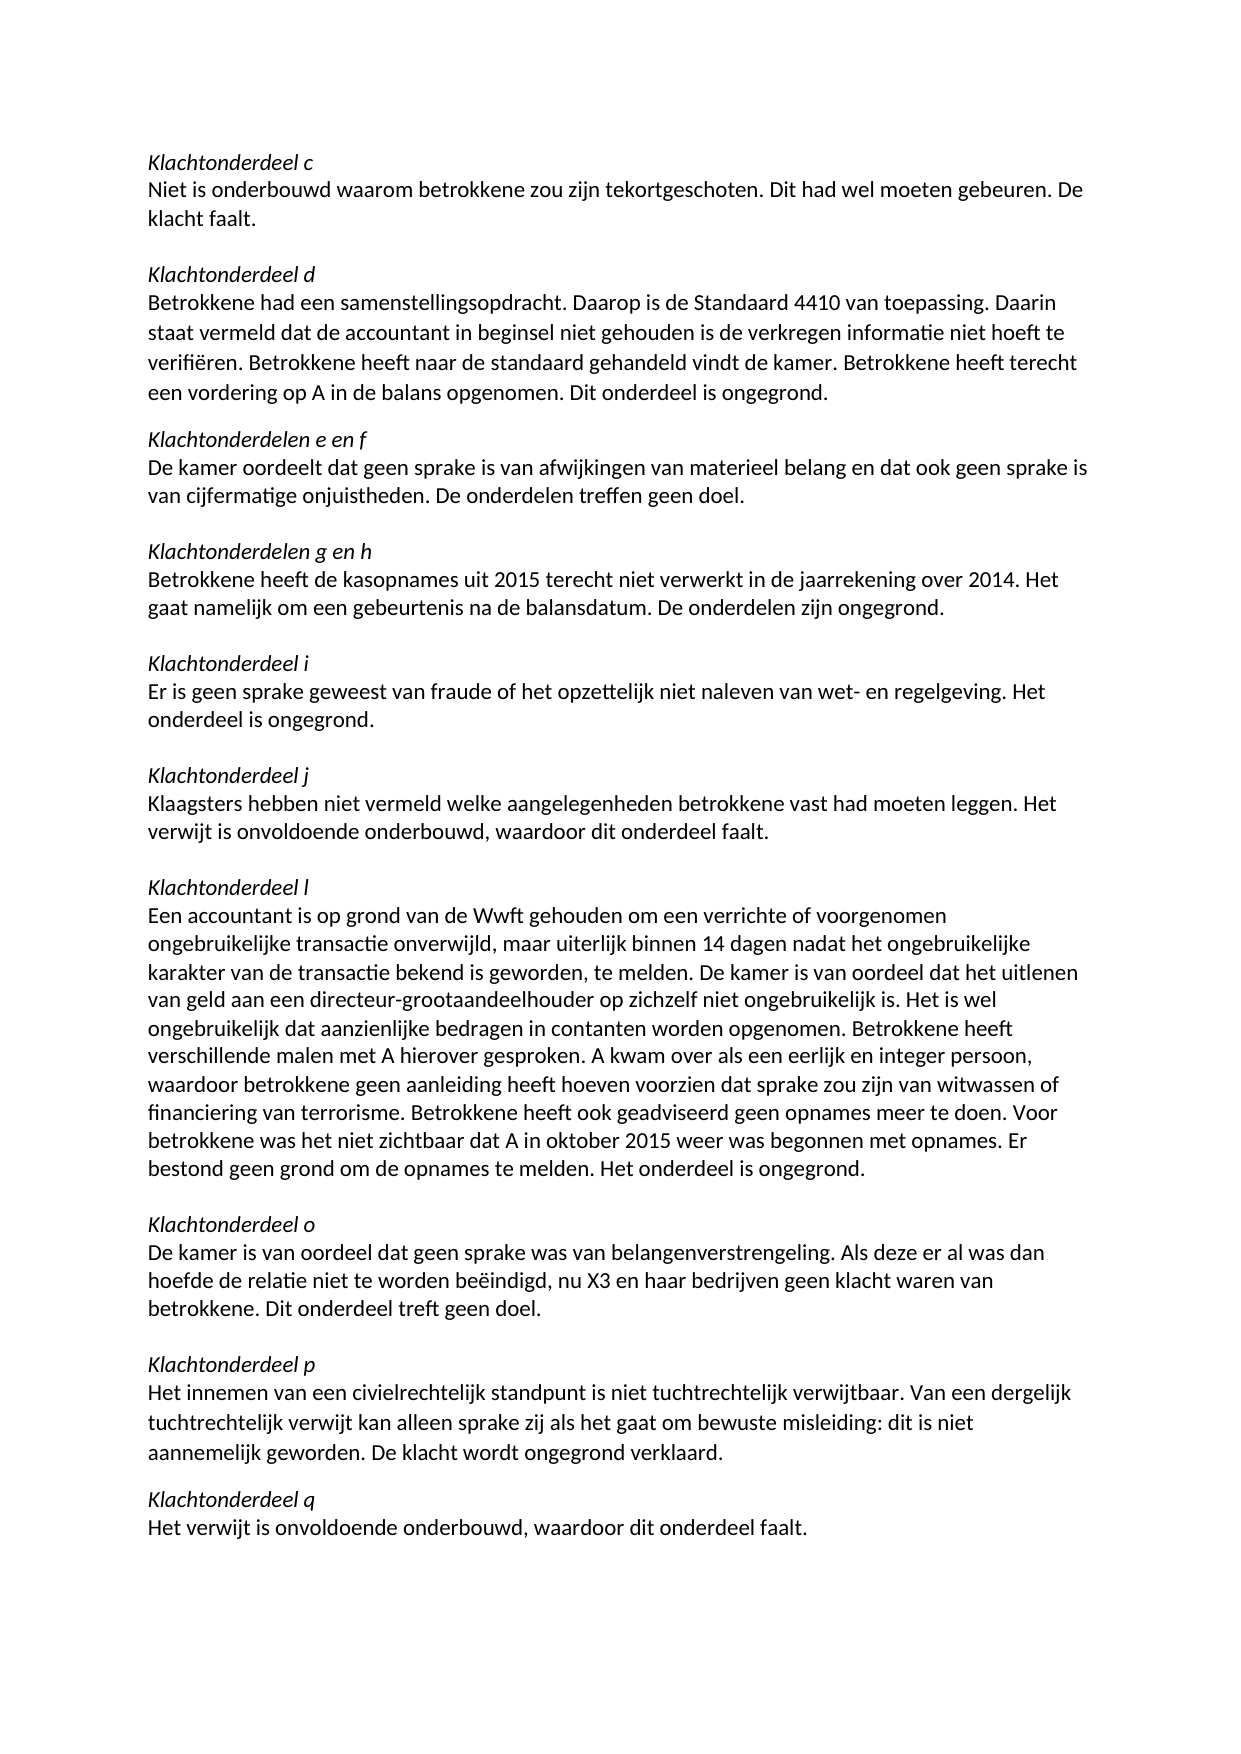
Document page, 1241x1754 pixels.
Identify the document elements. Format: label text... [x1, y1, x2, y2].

text Klachtonderdeel p [148, 1350, 1093, 1378]
text Klachtonderdelen e en f De kamer oordeelt dat geen sprake is van afwijkingen van materieel belang en dat ook geen sprake is van cijfermatige onjuistheden. De onderdelen treffen geen doel. [148, 425, 1093, 509]
text Klachtonderdeel i Er is geen sprake geweest van fraude of het opzettelijk niet naleven van wet- en regelgeving. Het onderdeel is ongegrond. [148, 649, 1093, 733]
text Klachtonderdeel l Een accountant is op grond van de Wwft gehouden om een verrichte of voorgenomen ongebruikelijke transactie onverwijld, maar uiterlijk binnen 14 dagen nadat het ongebruikelijke karakter van de transactie bekend is geworden, te melden. De kamer is van oordeel dat het uitlenen van geld aan een directeur-grootaandeelhouder op zichzelf niet ongebruikelijk is. Het is wel ongebruikelijk dat aanzienlijke bedragen in contanten worden opgenomen. Betrokkene heeft verschillende malen met A hierover gesproken. A kwam over als een eerlijk en integer persoon, waardoor betrokkene geen aanleiding heeft hoeven voorzien dat sprake zou zijn van witwassen of financiering van terrorisme. Betrokkene heeft ook geadviseerd geen opnames meer te doen. Voor betrokkene was het niet zichtbaar dat A in oktober 2015 weer was begonnen met opnames. Er bestond geen grond om de opnames te melden. Het onderdeel is ongegrond. [148, 873, 1093, 1182]
text Klachtonderdeel c [148, 148, 1093, 176]
text Klachtonderdeel q [148, 1485, 1093, 1513]
text Betrokkene had een samenstellingsopdracht. Daarop is de Standaard 4410 van toepassing. Daarin staat vermeld dat de accountant in beginsel niet gehouden is de verkregen informatie niet hoeft te verifiëren. Betrokkene heeft naar de standaard gehandeld vindt de kamer. Betrokkene heeft terecht een vordering op A in de balans opgenomen. Dit onderdeel is ongegrond. [148, 288, 1093, 406]
text Het verwijt is onvoldoende onderbouwd, waardoor dit onderdeel faalt. [148, 1513, 1093, 1541]
text Klachtonderdelen g en h Betrokkene heeft de kasopnames uit 2015 terecht niet verwerkt in de jaarrekening over 2014. Het gaat namelijk om een gebeurtenis na de balansdatum. De onderdelen zijn ongegrond. [148, 537, 1093, 621]
text De kamer is van oordeel dat geen sprake was van belangenverstrengeling. Als deze er al was dan hoefde de relatie niet te worden beëindigd, nu X3 en haar bedrijven geen klacht waren van betrokkene. Dit onderdeel treft geen doel. [148, 1238, 1093, 1322]
text Klachtonderdeel d [148, 260, 1093, 288]
text Klachtonderdeel j [148, 761, 1093, 789]
text Klaagsters hebben niet vermeld welke aangelegenheden betrokkene vast had moeten leggen. Het verwijt is onvoldoende onderbouwd, waardoor dit onderdeel faalt. [148, 789, 1093, 846]
text Niet is onderbouwd waarom betrokkene zou zijn tekortgeschoten. Dit had wel moeten gebeuren. De klacht faalt. [148, 176, 1093, 232]
text Het innemen van een civielrechtelijk standpunt is niet tuchtrechtelijk verwijtbaar. Van een dergelijk tuchtrechtelijk verwijt kan alleen sprake zij als het gaat om bewuste misleiding: dit is niet aannemelijk geworden. De klacht wordt ongegrond verklaard. [148, 1378, 1093, 1466]
text Klachtonderdeel o [148, 1210, 1093, 1238]
